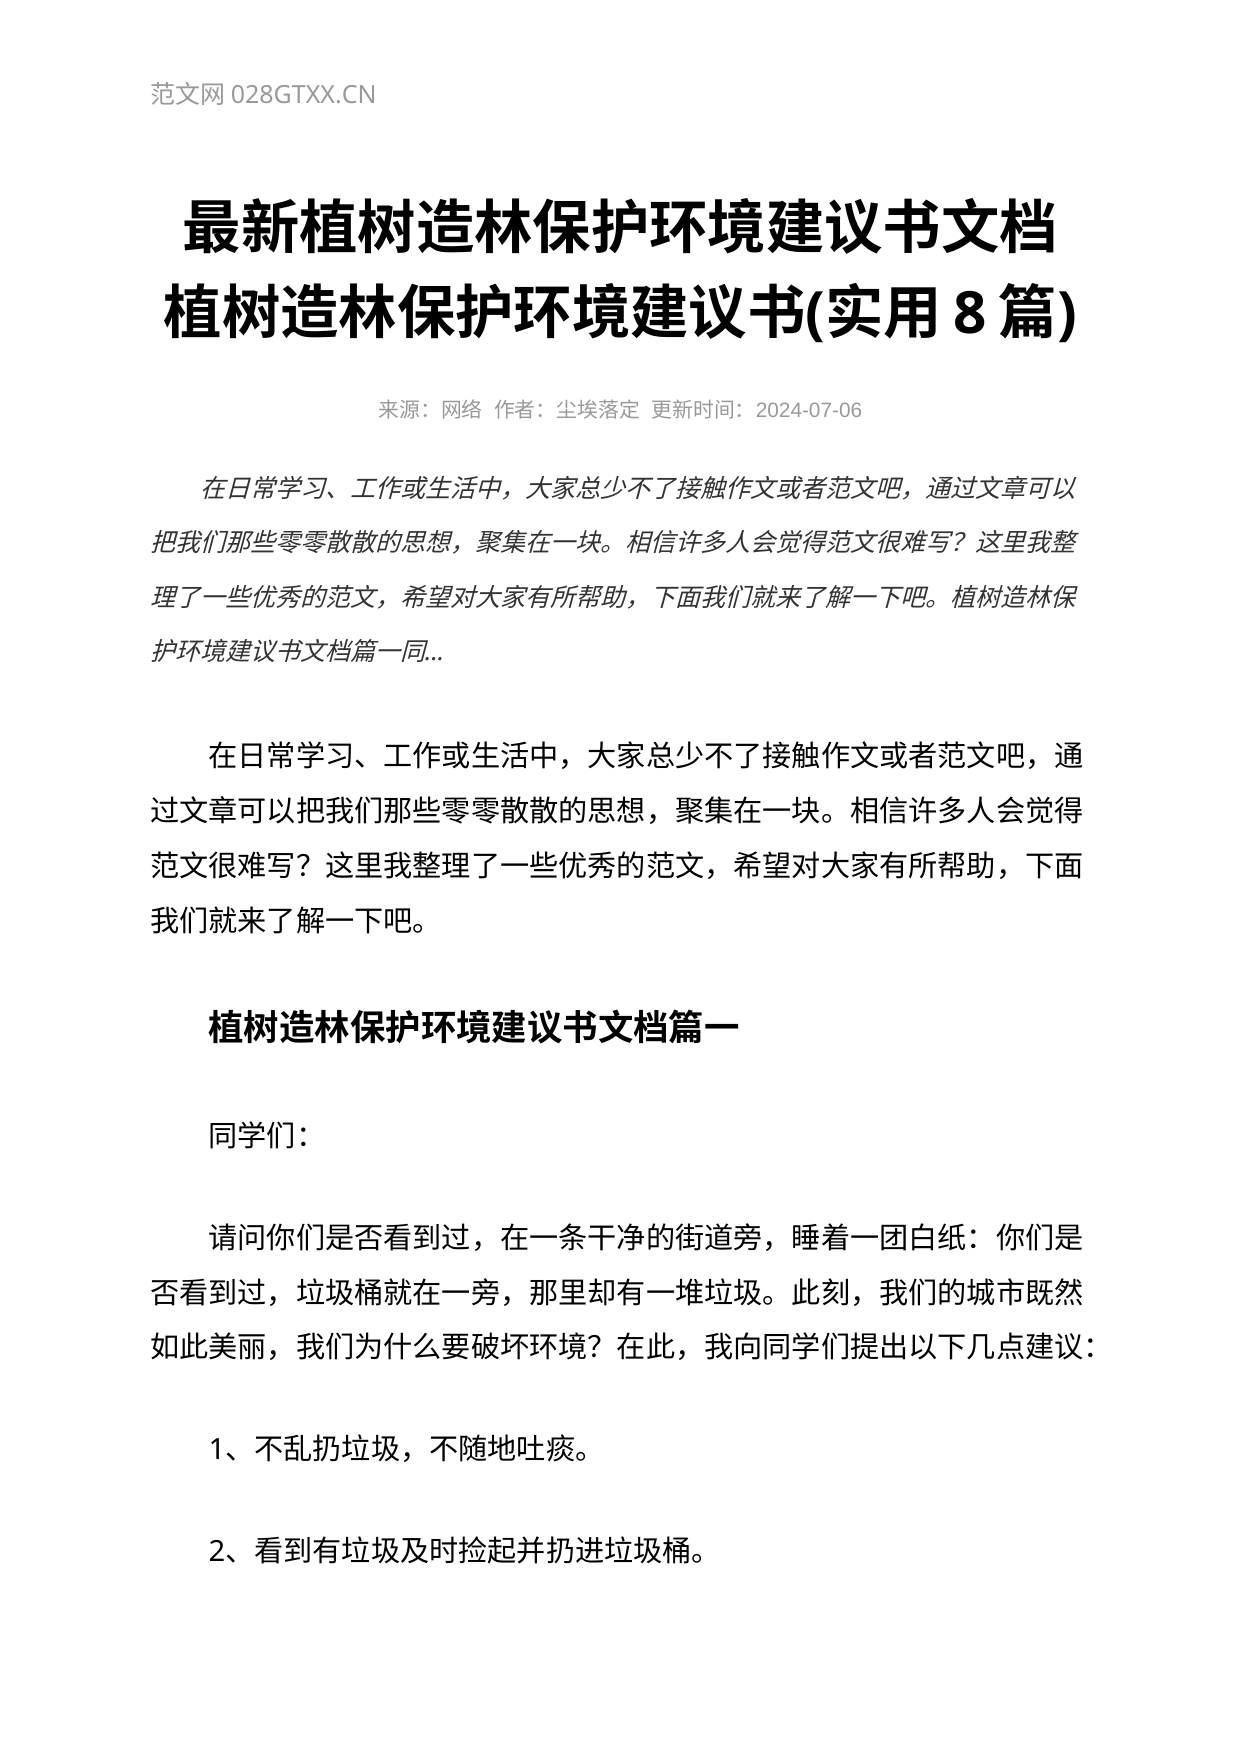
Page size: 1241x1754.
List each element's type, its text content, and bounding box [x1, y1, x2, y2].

text 同学们： [150, 1112, 1090, 1155]
text 在日常学习、工作或生活中，大家总少不了接触作文或者范文吧，通过文章可以把我们那些零零散散的思想，聚集在一块。相信许多人会觉得范文很难写？这里我整理了一些优秀的范文，希望对大家有所帮助，下面我们就来了解一下吧。 [150, 733, 1090, 939]
text 1、不乱扔垃圾，不随地吐痰。 [150, 1426, 1090, 1468]
text 请问你们是否看到过，在一条干净的街道旁，睡着一团白纸：你们是否看到过，垃圾桶就在一旁，那里却有一堆垃圾。此刻，我们的城市既然如此美丽，我们为什么要破坏环境？在此，我向同学们提出以下几点建议： [150, 1214, 1090, 1366]
text 2、看到有垃圾及时捡起并扔进垃圾桶。 [150, 1528, 1090, 1570]
text 来源：网络 作者：尘埃落定 更新时间：2024-07-06 [150, 397, 1090, 421]
subtitle 最新植树造林保护环境建议书文档 植树造林保护环境建议书(实用8篇) [150, 181, 1090, 351]
text 植树造林保护环境建议书文档篇一 [150, 999, 1090, 1050]
text 在日常学习、工作或生活中，大家总少不了接触作文或者范文吧，通过文章可以把我们那些零零散散的思想，聚集在一块。相信许多人会觉得范文很难写？这里我整理了一些优秀的范文，希望对大家有所帮助，下面我们就来了解一下吧。植树造林保护环境建议书文档篇一同... [150, 468, 1090, 668]
